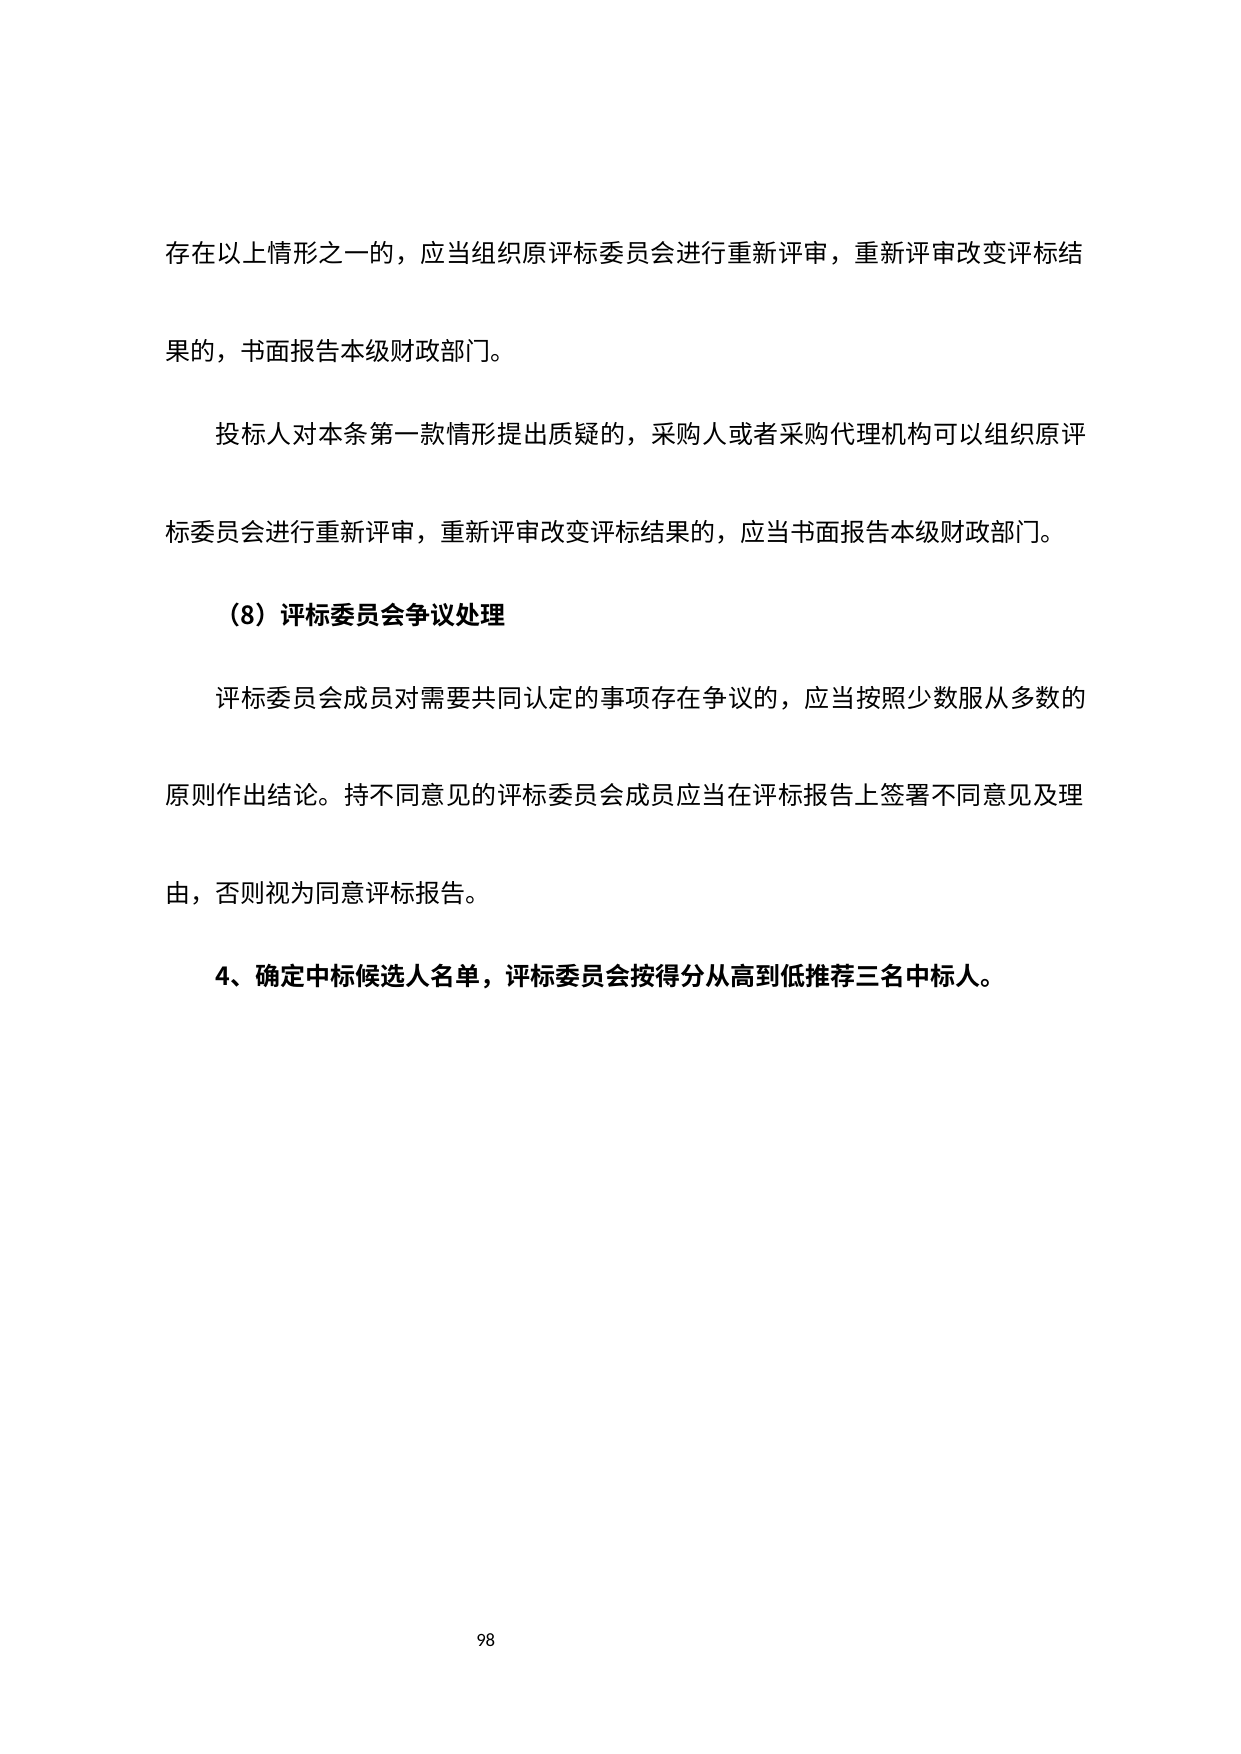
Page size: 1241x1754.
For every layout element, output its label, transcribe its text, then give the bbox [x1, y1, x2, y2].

text （8）评标委员会争议处理 [165, 581, 1087, 646]
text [165, 219, 1087, 382]
text 投标人对本条第一款情形提出质疑的，采购人或者采购代理机构可以组织原评标委员会进行重新评审，重新评审改变评标结果的，应当书面报告本级财政部门。 [165, 400, 1087, 563]
text 评标委员会成员对需要共同认定的事项存在争议的，应当按照少数服从多数的原则作出结论。持不同意见的评标委员会成员应当在评标报告上签署不同意见及理由，否则视为同意评标报告。 [165, 664, 1087, 924]
text 4、确定中标候选人名单，评标委员会按得分从高到低推荐三名中标人。 [165, 942, 1087, 1007]
